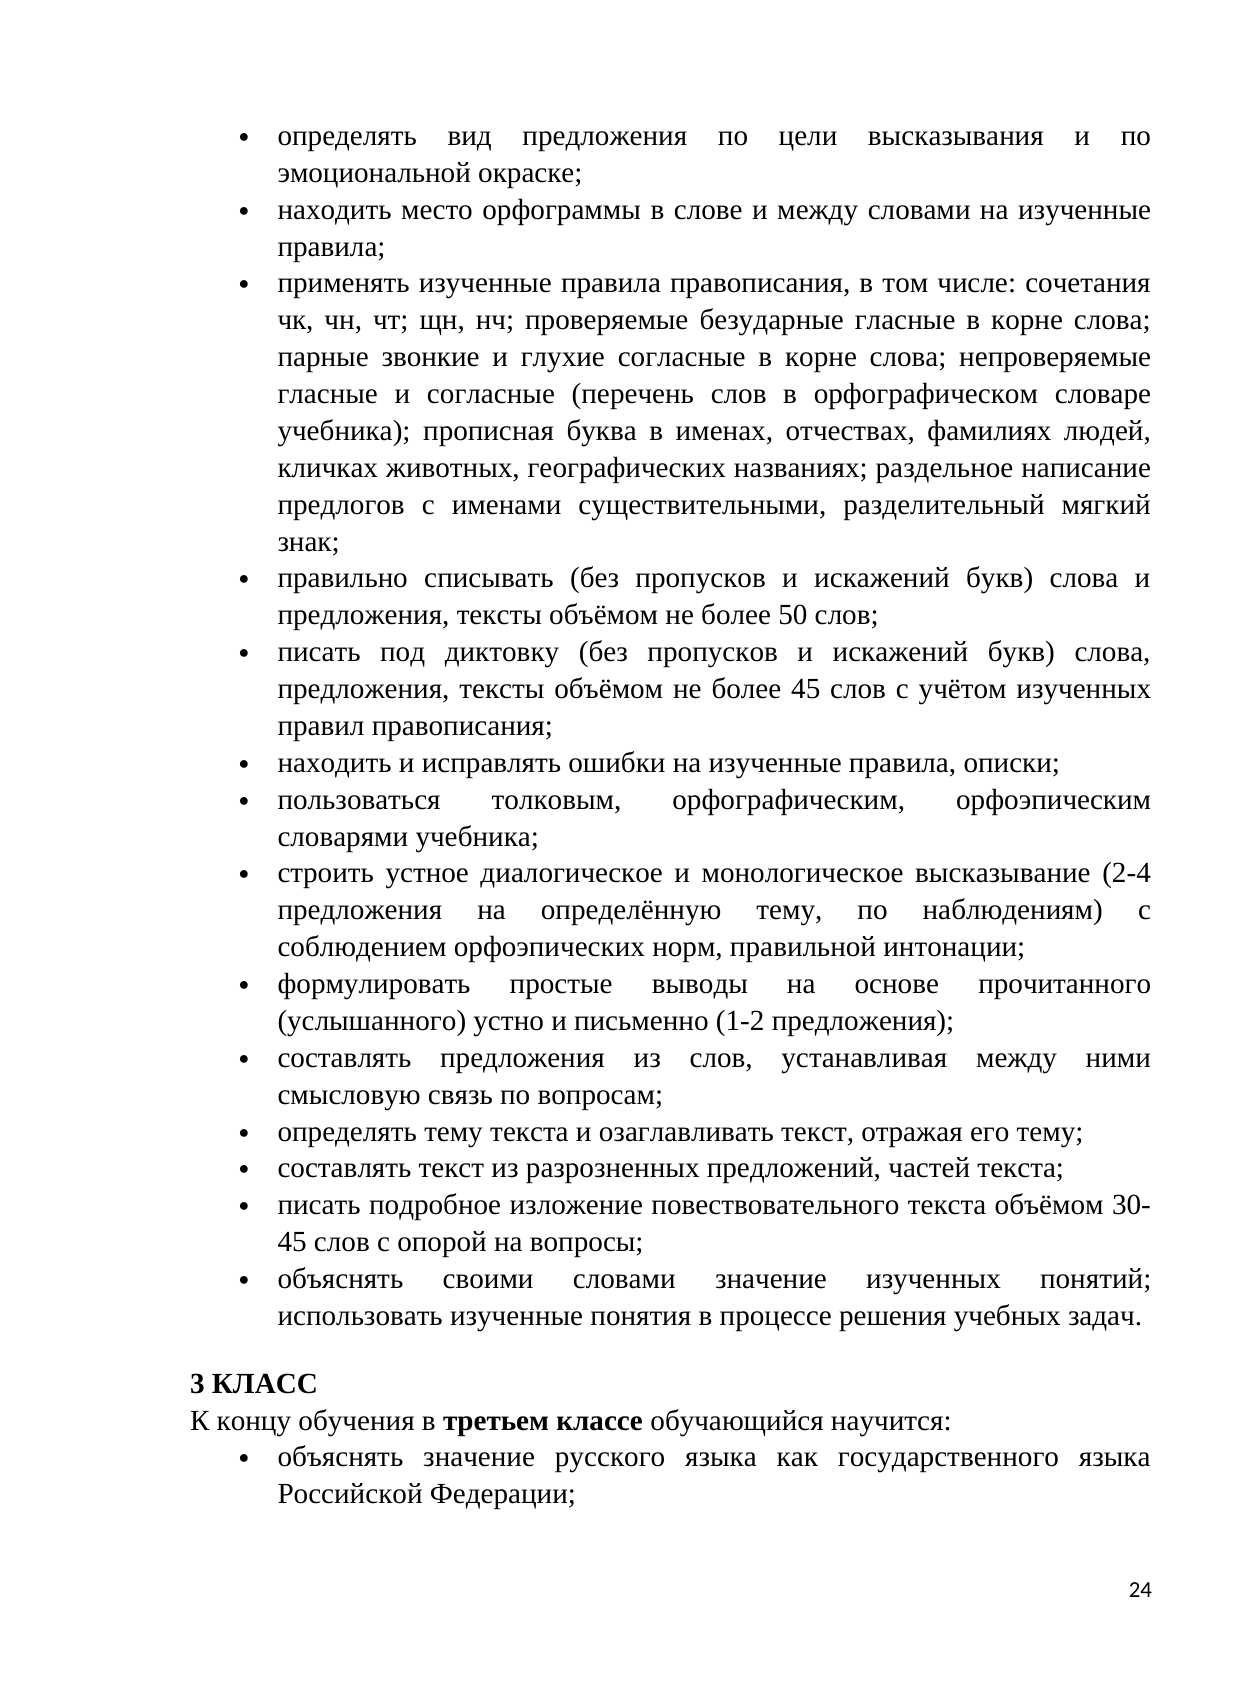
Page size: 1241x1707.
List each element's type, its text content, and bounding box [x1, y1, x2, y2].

list составлять предложения из слов, устанавливая между ними смысловую связь по вопросам; [240, 1040, 1152, 1110]
list правильно списывать (без пропусков и искажений букв) слова и предложения, тексты объёмом не более 50 слов; [240, 561, 1152, 631]
list строить устное диалогическое и монологическое высказывание (2-4 предложения на определённую тему, по наблюдениям) с соблюдением орфоэпических норм, правильной интонации; [240, 856, 1152, 963]
text 3 КЛАСС [190, 1366, 1152, 1399]
list писать подробное изложение повествовательного текста объёмом 30-45 слов с опорой на вопросы; [240, 1187, 1152, 1258]
list находить и исправлять ошибки на изученные правила, описки; [240, 745, 1152, 778]
list находить место орфограммы в слове и между словами на изученные правила; [240, 192, 1152, 262]
list определять тему текста и озаглавливать текст, отражая его тему; [240, 1114, 1152, 1147]
list составлять текст из разрозненных предложений, частей текста; [240, 1151, 1152, 1184]
list определять вид предложения по цели высказывания и по эмоциональной окраске; [240, 118, 1152, 188]
list писать под диктовку (без пропусков и искажений букв) слова, предложения, тексты объёмом не более 45 слов с учётом изученных правил правописания; [240, 634, 1152, 742]
text К концу обучения в третьем классе обучающийся научится: [190, 1403, 1152, 1436]
list объяснять значение русского языка как государственного языка Российской Федерации; [240, 1439, 1152, 1510]
list пользоваться толковым, орфографическим, орфоэпическим словарями учебника; [240, 782, 1152, 852]
list формулировать простые выводы на основе прочитанного (услышанного) устно и письменно (1-2 предложения); [240, 966, 1152, 1037]
list объяснять своими словами значение изученных понятий; использовать изученные понятия в процессе решения учебных задач. [240, 1261, 1152, 1332]
list применять изученные правила правописания, в том числе: сочетания чк, чн, чт; щн, нч; проверяемые безударные гласные в корне слова; парные звонкие и глухие согласные в корне слова; непроверяемые гласные и согласные (перечень слов в орфографическом словаре учебника); прописная буква в именах, отчествах, фамилиях людей, кличках животных, географических названиях; раздельное написание предлогов с именами существительными, разделительный мягкий знак; [240, 266, 1152, 557]
